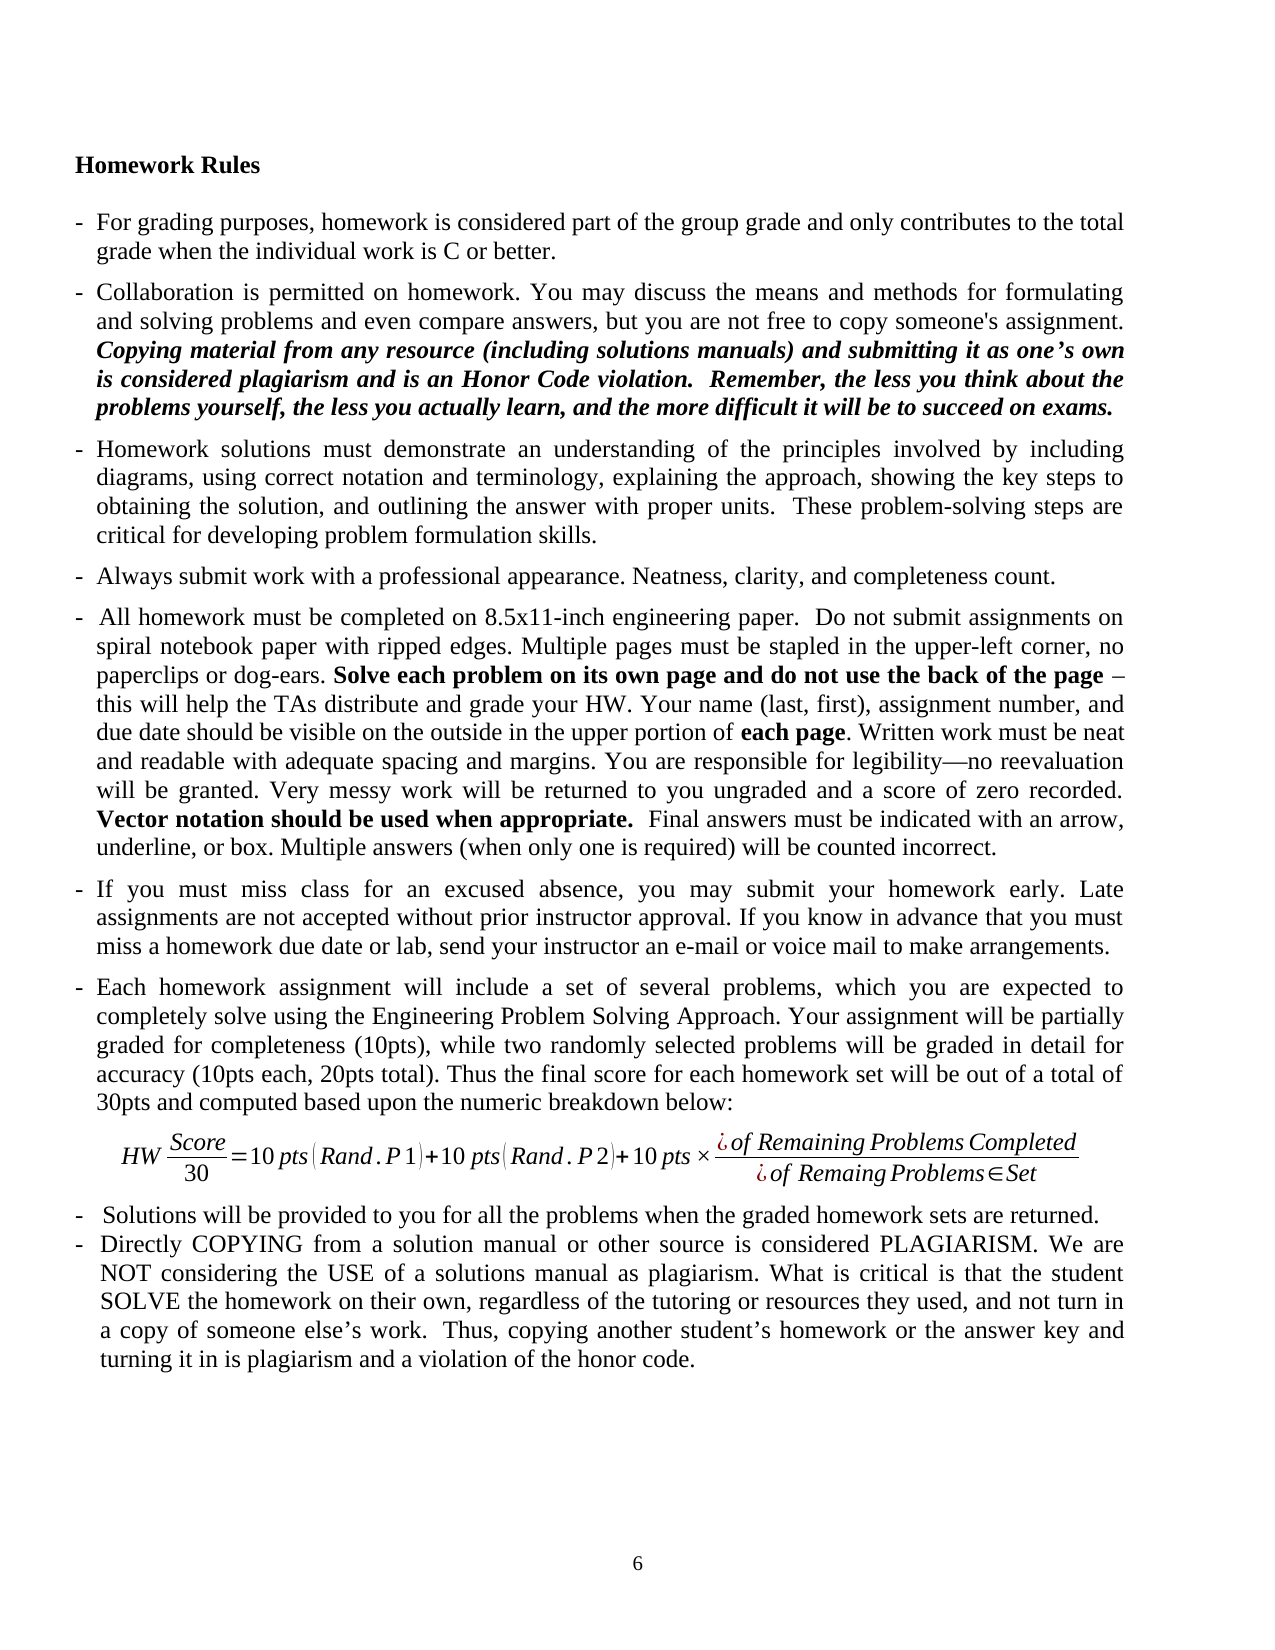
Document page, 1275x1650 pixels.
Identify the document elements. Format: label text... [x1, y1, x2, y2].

text - All homework must be completed on 8.5x11-inch engineering paper. Do not submit assignments on spiral notebook paper with ripped edges. Multiple pages must be stapled in the upper-left corner, no paperclips or dog-ears. Solve each problem on its own page and do not use the back of the page – this will help the TAs distribute and grade your HW. Your name (last, first), assignment number, and due date should be visible on the outside in the upper portion of each page. Written work must be neat and readable with adequate spacing and margins. You are responsible for legibility—no reevaluation will be granted. Very messy work will be returned to you ungraded and a score of zero recorded. Vector notation should be used when appropriate. Final answers must be indicated with an arrow, underline, or box. Multiple answers (when only one is required) will be counted incorrect. [75, 602, 1125, 861]
text - Homework solutions must demonstrate an understanding of the principles involved by including diagrams, using correct notation and terminology, explaining the approach, showing the key steps to obtaining the solution, and outlining the answer with proper units. These problem-solving steps are critical for developing problem formulation skills. [75, 434, 1125, 549]
text - For grading purposes, homework is considered part of the group grade and only contributes to the total grade when the individual work is C or better. [75, 207, 1125, 265]
text - Always submit work with a professional appearance. Neatness, clarity, and completeness count. [75, 561, 1125, 590]
text - Each homework assignment will include a set of several problems, which you are expected to completely solve using the Engineering Problem Solving Approach. Your assignment will be partially graded for completeness (10pts), while two randomly selected problems will be graded in detail for accuracy (10pts each, 20pts total). Thus the final score for each homework set will be out of a total of 30pts and computed based upon the numeric breakdown below: [75, 972, 1125, 1116]
text - Solutions will be provided to you for all the problems when the graded homework sets are returned. [75, 1200, 1125, 1229]
text - Directly COPYING from a solution manual or other source is considered PLAGIARISM. We are NOT considering the USE of a solutions manual as plagiarism. What is critical is that the student SOLVE the homework on their own, regardless of the tutoring or resources they used, and not turn in a copy of someone else’s work. Thus, copying another student’s homework or the answer key and turning it in is plagiarism and a violation of the honor code. [75, 1229, 1125, 1373]
text - If you must miss class for an excused absence, you may submit your homework early. Late assignments are not accepted without prior instructor approval. If you know in advance that you must miss a homework due date or lab, send your instructor an e-mail or voice mail to make arrangements. [75, 874, 1125, 960]
text Homework Rules [75, 150, 1200, 179]
text - Collaboration is permitted on homework. You may discuss the means and methods for formulating and solving problems and even compare answers, but you are not free to copy someone's assignment. Copying material from any resource (including solutions manuals) and submitting it as one’s own is considered plagiarism and is an Honor Code violation. Remember, the less you think about the problems yourself, the less you actually learn, and the more difficult it will be to succeed on exams. [75, 277, 1125, 421]
